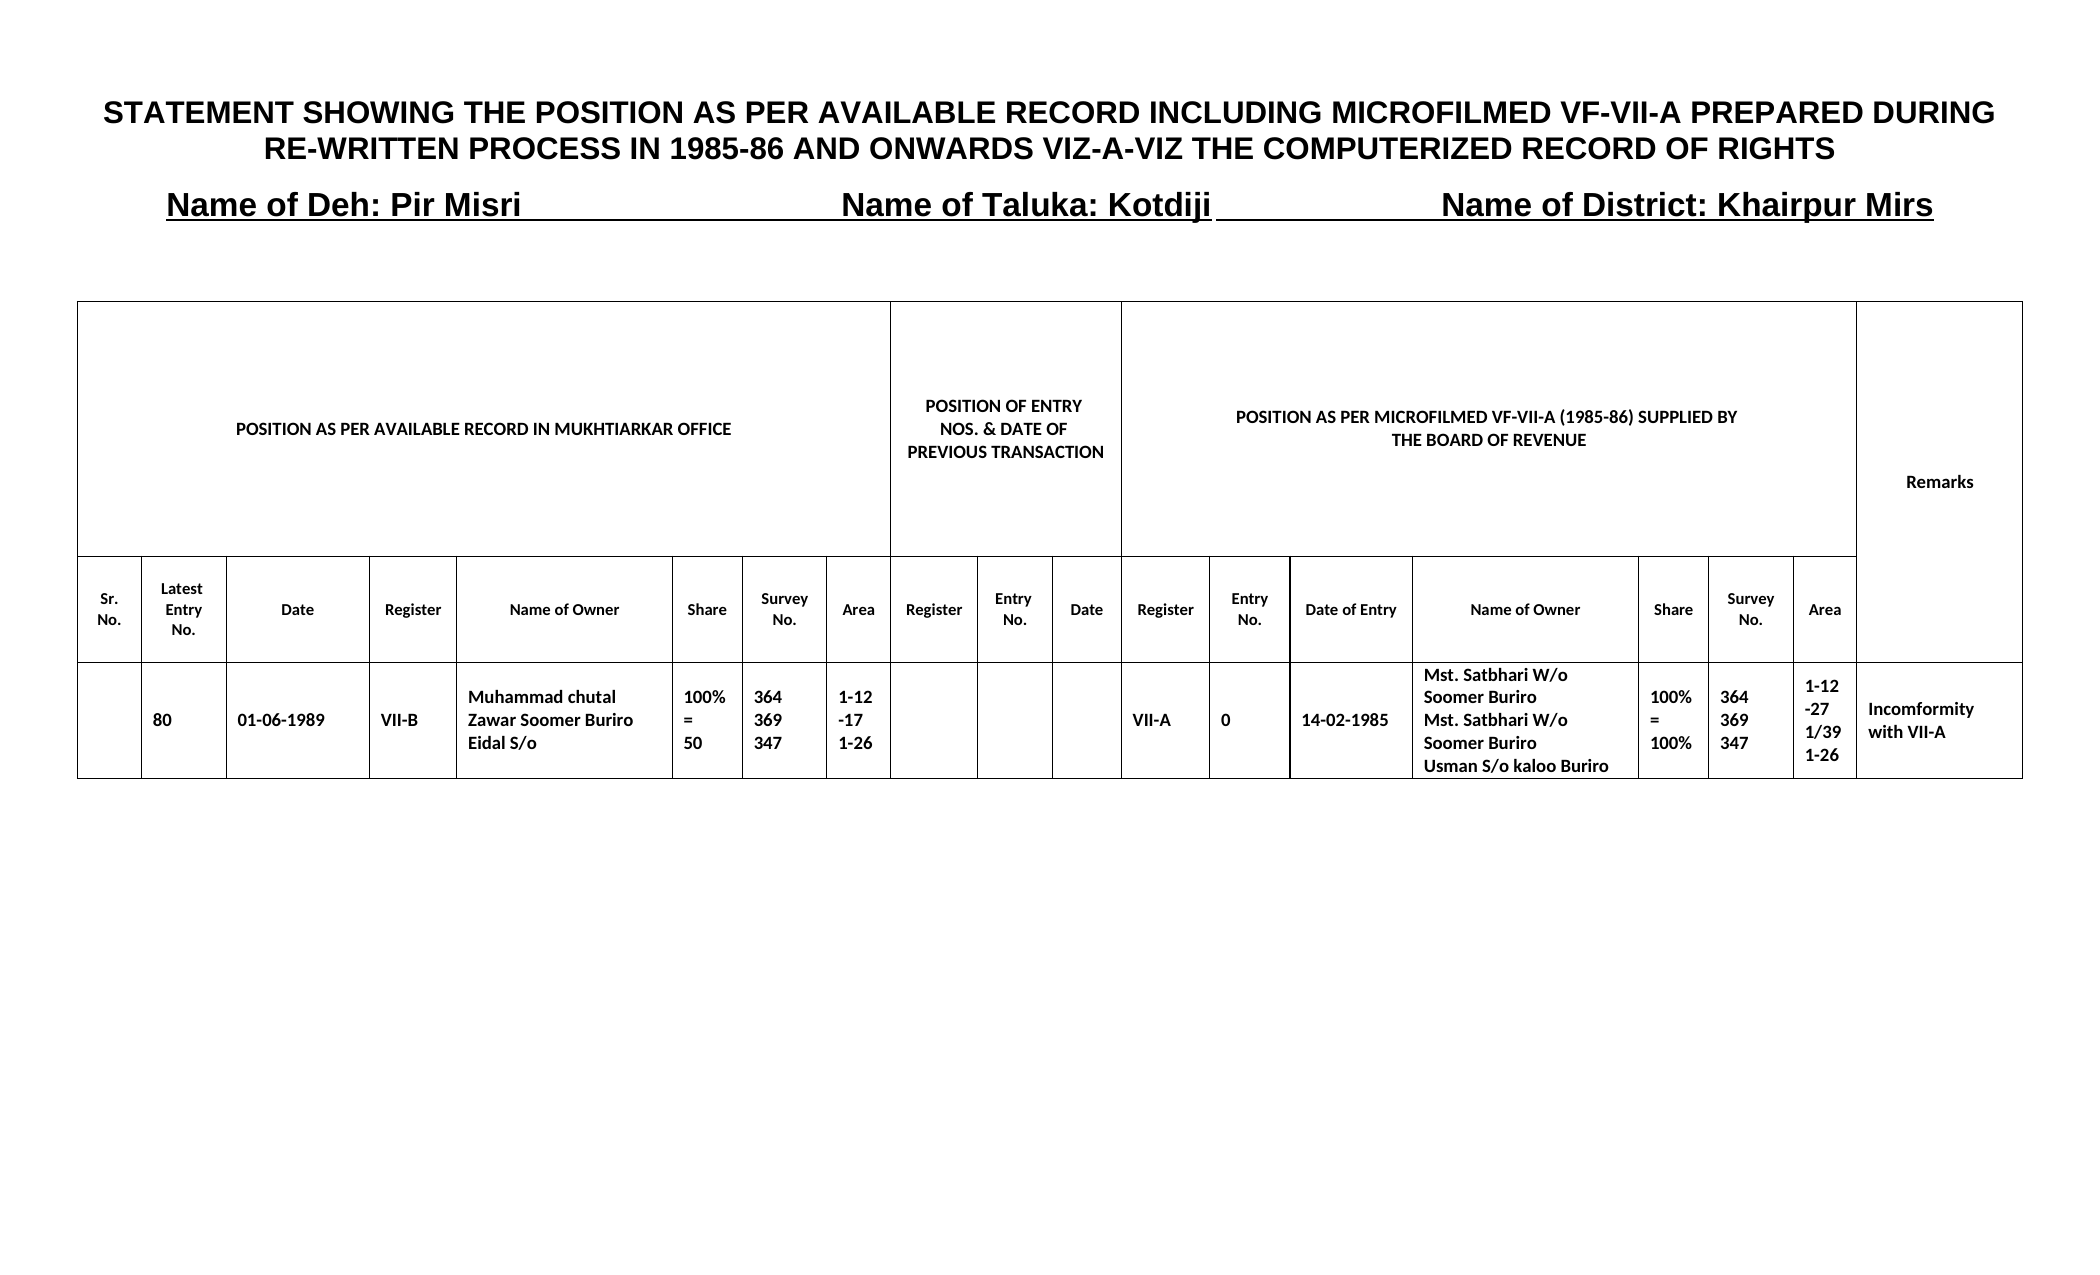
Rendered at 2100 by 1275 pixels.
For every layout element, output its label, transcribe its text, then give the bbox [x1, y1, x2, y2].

table_cell [978, 663, 1052, 777]
table_cell Survey No. [1709, 557, 1793, 662]
table_header Remarks [1857, 302, 2022, 662]
table_cell Mst. Satbhari W/o Soomer Buriro Mst. Satbhari W/o Soomer Buriro Usman S/o kaloo Buriro [1413, 663, 1638, 777]
table_cell 0 [1210, 663, 1289, 777]
table_cell 1-12 -17 1-26 [827, 663, 890, 777]
table_cell Register [1122, 557, 1209, 662]
table_cell Incomformity with VII-A [1857, 663, 2022, 777]
table_cell Survey No. [743, 557, 826, 662]
table_cell Share [1639, 557, 1708, 662]
table_header POSITION AS PER AVAILABLE RECORD IN MUKHTIARKAR OFFICE [78, 302, 890, 556]
table_cell 80 [142, 663, 226, 777]
table_cell 364 369 347 [1709, 663, 1793, 777]
table_cell Entry No. [1210, 557, 1289, 662]
table_cell Sr. No. [78, 557, 141, 662]
table_cell 14-02-1985 [1291, 663, 1412, 777]
table_cell Share [673, 557, 742, 662]
table_cell [1053, 663, 1121, 777]
table_cell Register [891, 557, 977, 662]
table_cell Date [1053, 557, 1121, 662]
table_cell Area [1794, 557, 1856, 662]
table_cell Date [227, 557, 369, 662]
table_header POSITION AS PER MICROFILMED VF-VII-A (1985-86) SUPPLIED BY THE BOARD OF REVENUE [1122, 302, 1856, 556]
table_cell [891, 663, 977, 777]
table_cell Muhammad chutal Zawar Soomer Buriro Eidal S/o [457, 663, 672, 777]
table_header POSITION OF ENTRY NOS. & DATE OF PREVIOUS TRANSACTION [891, 302, 1121, 556]
table_cell Area [827, 557, 890, 662]
text STATEMENT SHOWING THE POSITION AS PER AVAILABLE RECORD INCLUDING MICROFILMED VF-VII-A PREPARED DURING RE-WRITTEN PROCESS IN 1985-86 AND ONWARDS VIZ-A-VIZ THE COMPUTERIZED RECORD OF RIGHTS [75, 94, 2025, 166]
table_cell Name of Owner [1413, 557, 1638, 662]
table_cell Latest Entry No. [142, 557, 226, 662]
table_cell VII-A [1122, 663, 1209, 777]
table_cell 1-12 -27 1/39 1-26 [1794, 663, 1856, 777]
table_cell 364 369 347 [743, 663, 826, 777]
table_cell Entry No. [978, 557, 1052, 662]
table_cell Register [370, 557, 456, 662]
table_cell 01-06-1989 [227, 663, 369, 777]
text Name of Deh: Pir Misri Name of Taluka: Kotdiji Name of District: Khairpur Mirs [75, 186, 2025, 224]
table_cell [78, 663, 141, 777]
table_cell VII-B [370, 663, 456, 777]
table_cell Name of Owner [457, 557, 672, 662]
table_cell Date of Entry [1291, 557, 1412, 662]
table_cell 100% = 50 [673, 663, 742, 777]
table_cell 100% = 100% [1639, 663, 1708, 777]
